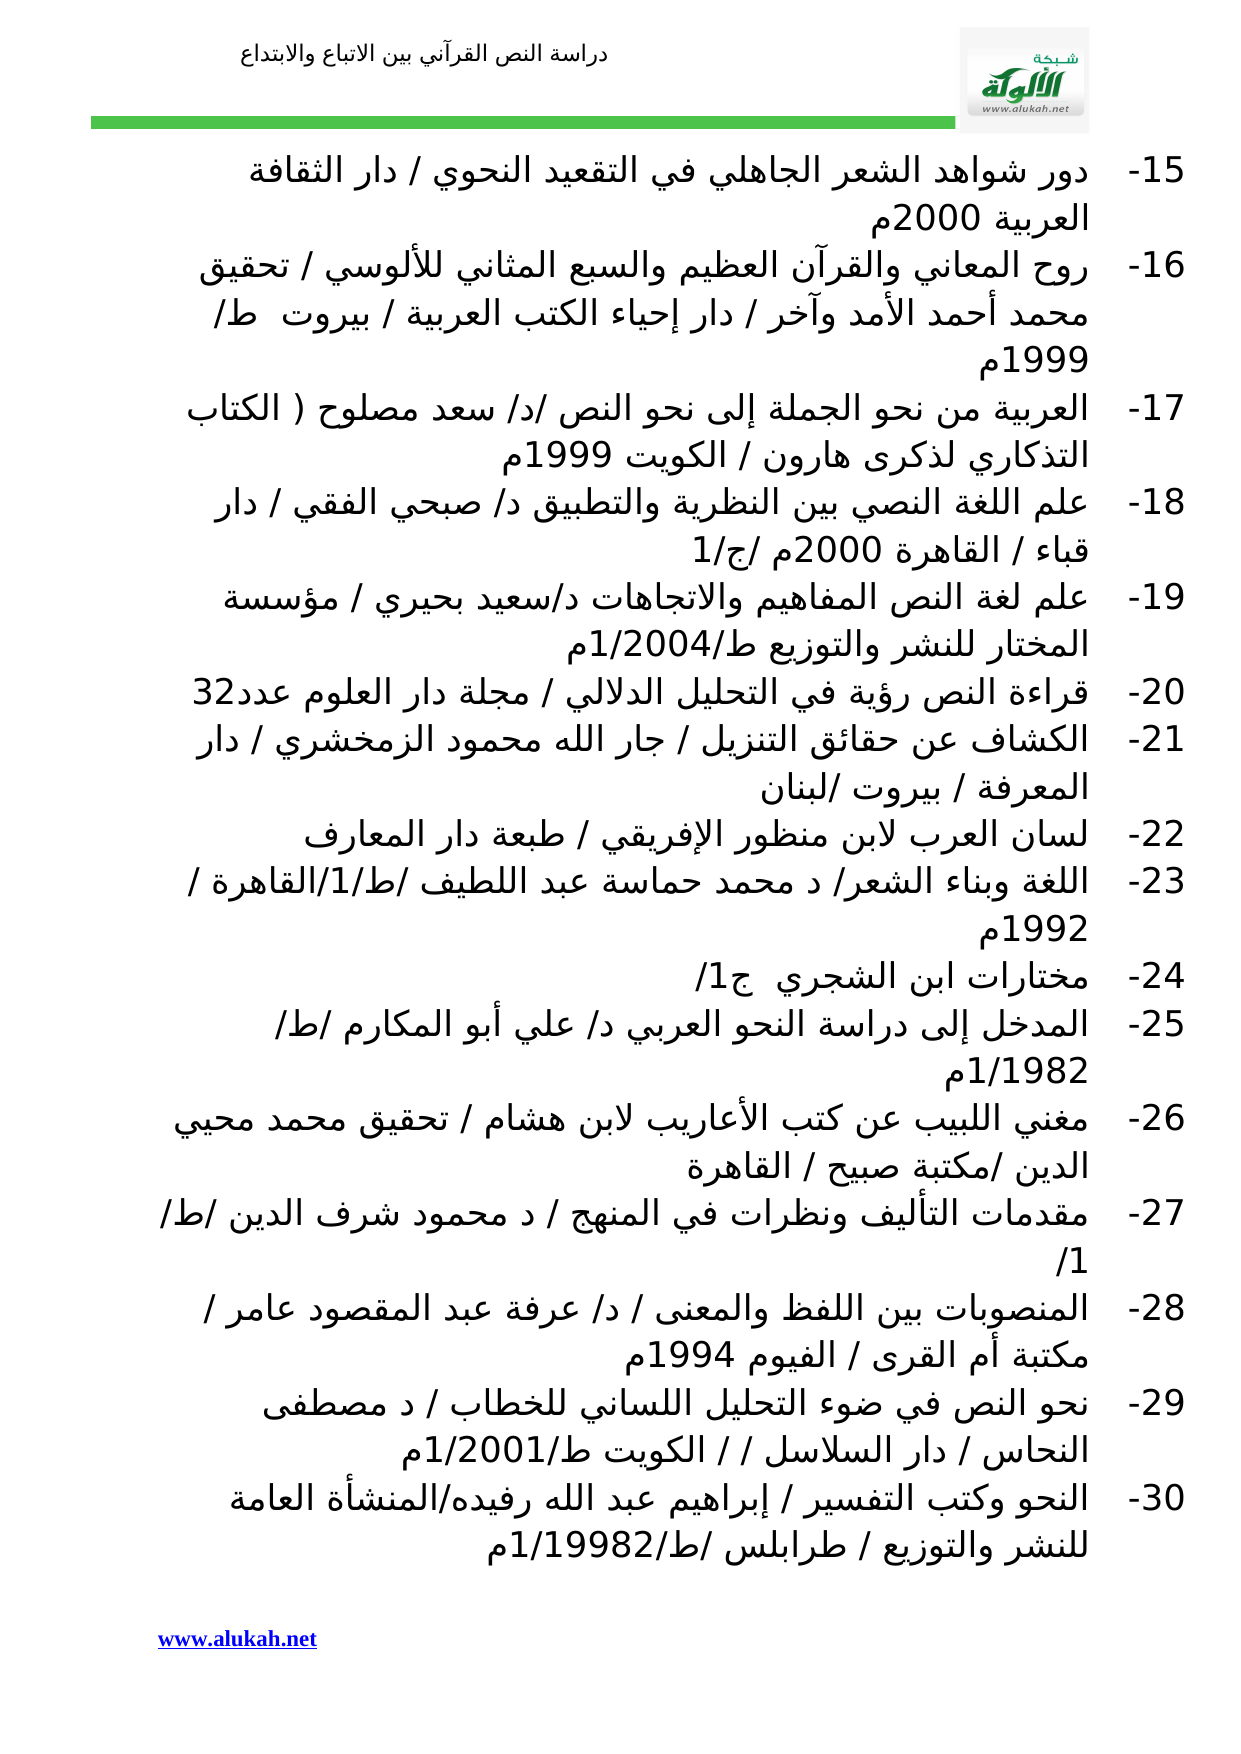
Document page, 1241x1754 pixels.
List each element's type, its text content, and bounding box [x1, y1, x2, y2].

list علم اللغة النصي بين النظرية والتطبيق د/ صبحي الفقي / دار قباء / القاهرة 2000م /ج/1 [150, 482, 1128, 570]
list علم لغة النص المفاهيم والاتجاهات د/سعيد بحيري / مؤسسة المختار للنشر والتوزيع ط/1/2004م [150, 577, 1128, 665]
list دور شواهد الشعر الجاهلي في التقعيد النحوي / دار الثقافة العربية 2000م [150, 150, 1128, 239]
list المدخل إلى دراسة النحو العربي د/ علي أبو المكارم /ط/1/1982م [150, 1003, 1128, 1092]
list الكشاف عن حقائق التنزيل / جار الله محمود الزمخشري / دار المعرفة / بيروت /لبنان [150, 719, 1128, 807]
list النحو وكتب التفسير / إبراهيم عبد الله رفيده/المنشأة العامة للنشر والتوزيع / طرابلس /ط/1/19982م [150, 1477, 1128, 1566]
list لسان العرب لابن منظور الإفريقي / طبعة دار المعارف [150, 813, 1128, 855]
list مختارات ابن الشجري ج1/ [150, 956, 1128, 997]
list العربية من نحو الجملة إلى نحو النص /د/ سعد مصلوح ( الكتاب التذكاري لذكرى هارون / الكويت 1999م [150, 387, 1128, 476]
list روح المعاني والقرآن العظيم والسبع المثاني للألوسي / تحقيق محمد أحمد الأمد وآخر / دار إحياء الكتب العربية / بيروت ط/1999م [150, 245, 1128, 381]
list نحو النص في ضوء التحليل اللساني للخطاب / د مصطفى النحاس / دار السلاسل / / الكويت ط/1/2001م [150, 1382, 1128, 1471]
list مقدمات التأليف ونظرات في المنهج / د محمود شرف الدين /ط/1/ [150, 1193, 1128, 1281]
list المنصوبات بين اللفظ والمعنى / د/ عرفة عبد المقصود عامر / مكتبة أم القرى / الفيوم 1994م [150, 1287, 1128, 1376]
list اللغة وبناء الشعر/ د محمد حماسة عبد اللطيف /ط/1/القاهرة /1992م [150, 861, 1128, 949]
list قراءة النص رؤية في التحليل الدلالي / مجلة دار العلوم عدد32 [150, 671, 1128, 713]
list مغني اللبيب عن كتب الأعاريب لابن هشام / تحقيق محمد محيي الدين /مكتبة صبيح / القاهرة [150, 1098, 1128, 1187]
